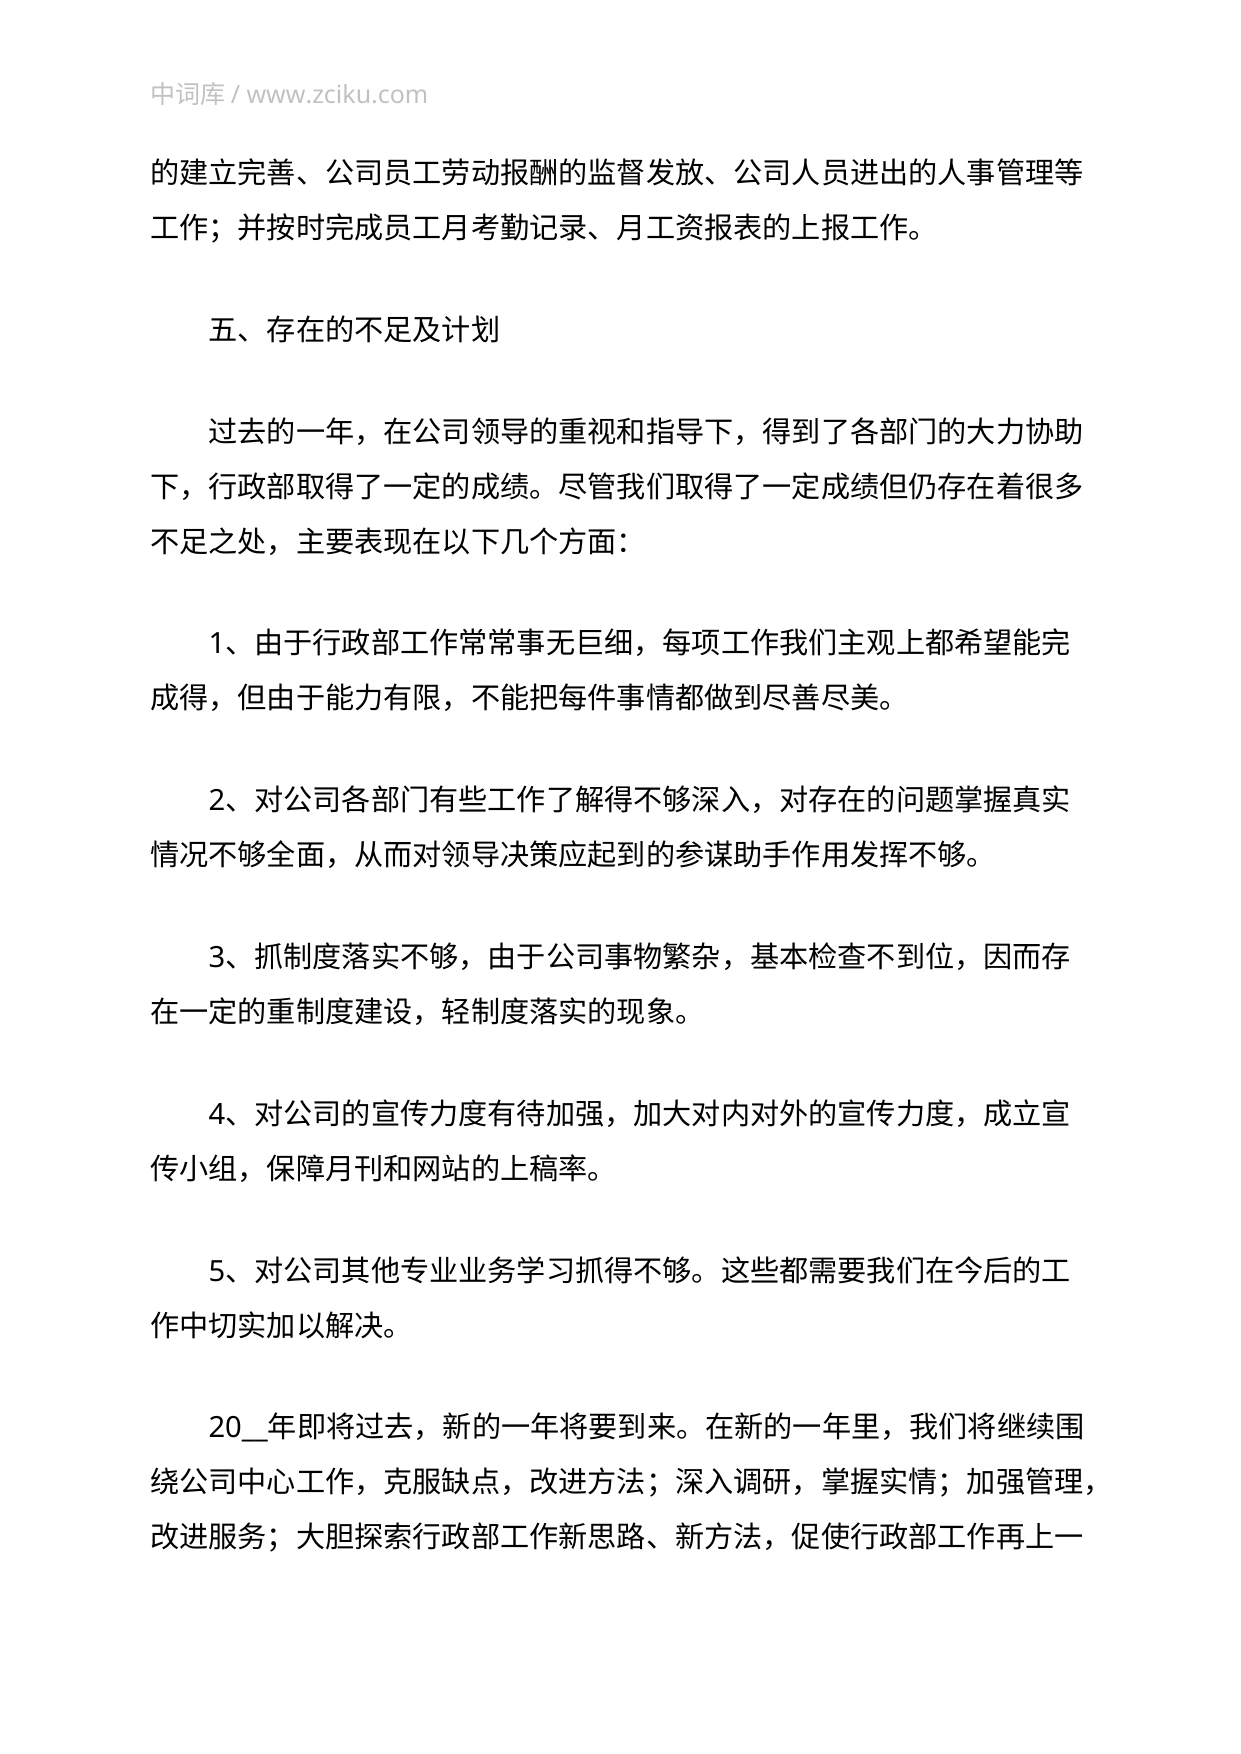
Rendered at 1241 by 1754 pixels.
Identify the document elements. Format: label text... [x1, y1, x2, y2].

text 1、由于行政部工作常常事无巨细，每项工作我们主观上都希望能完成得，但由于能力有限，不能把每件事情都做到尽善尽美。 [150, 620, 1090, 717]
text 五、存在的不足及计划 [150, 307, 1090, 349]
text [150, 150, 1090, 247]
text 过去的一年，在公司领导的重视和指导下，得到了各部门的大力协助下，行政部取得了一定的成绩。尽管我们取得了一定成绩但仍存在着很多不足之处，主要表现在以下几个方面： [150, 408, 1090, 561]
text 4、对公司的宣传力度有待加强，加大对内对外的宣传力度，成立宣传小组，保障月刊和网站的上稿率。 [150, 1090, 1090, 1188]
text 2、对公司各部门有些工作了解得不够深入，对存在的问题掌握真实情况不够全面，从而对领导决策应起到的参谋助手作用发挥不够。 [150, 777, 1090, 874]
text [150, 1404, 1090, 1556]
text 3、抓制度落实不够，由于公司事物繁杂，基本检查不到位，因而存在一定的重制度建设，轻制度落实的现象。 [150, 933, 1090, 1031]
text 5、对公司其他专业业务学习抓得不够。这些都需要我们在今后的工作中切实加以解决。 [150, 1247, 1090, 1344]
